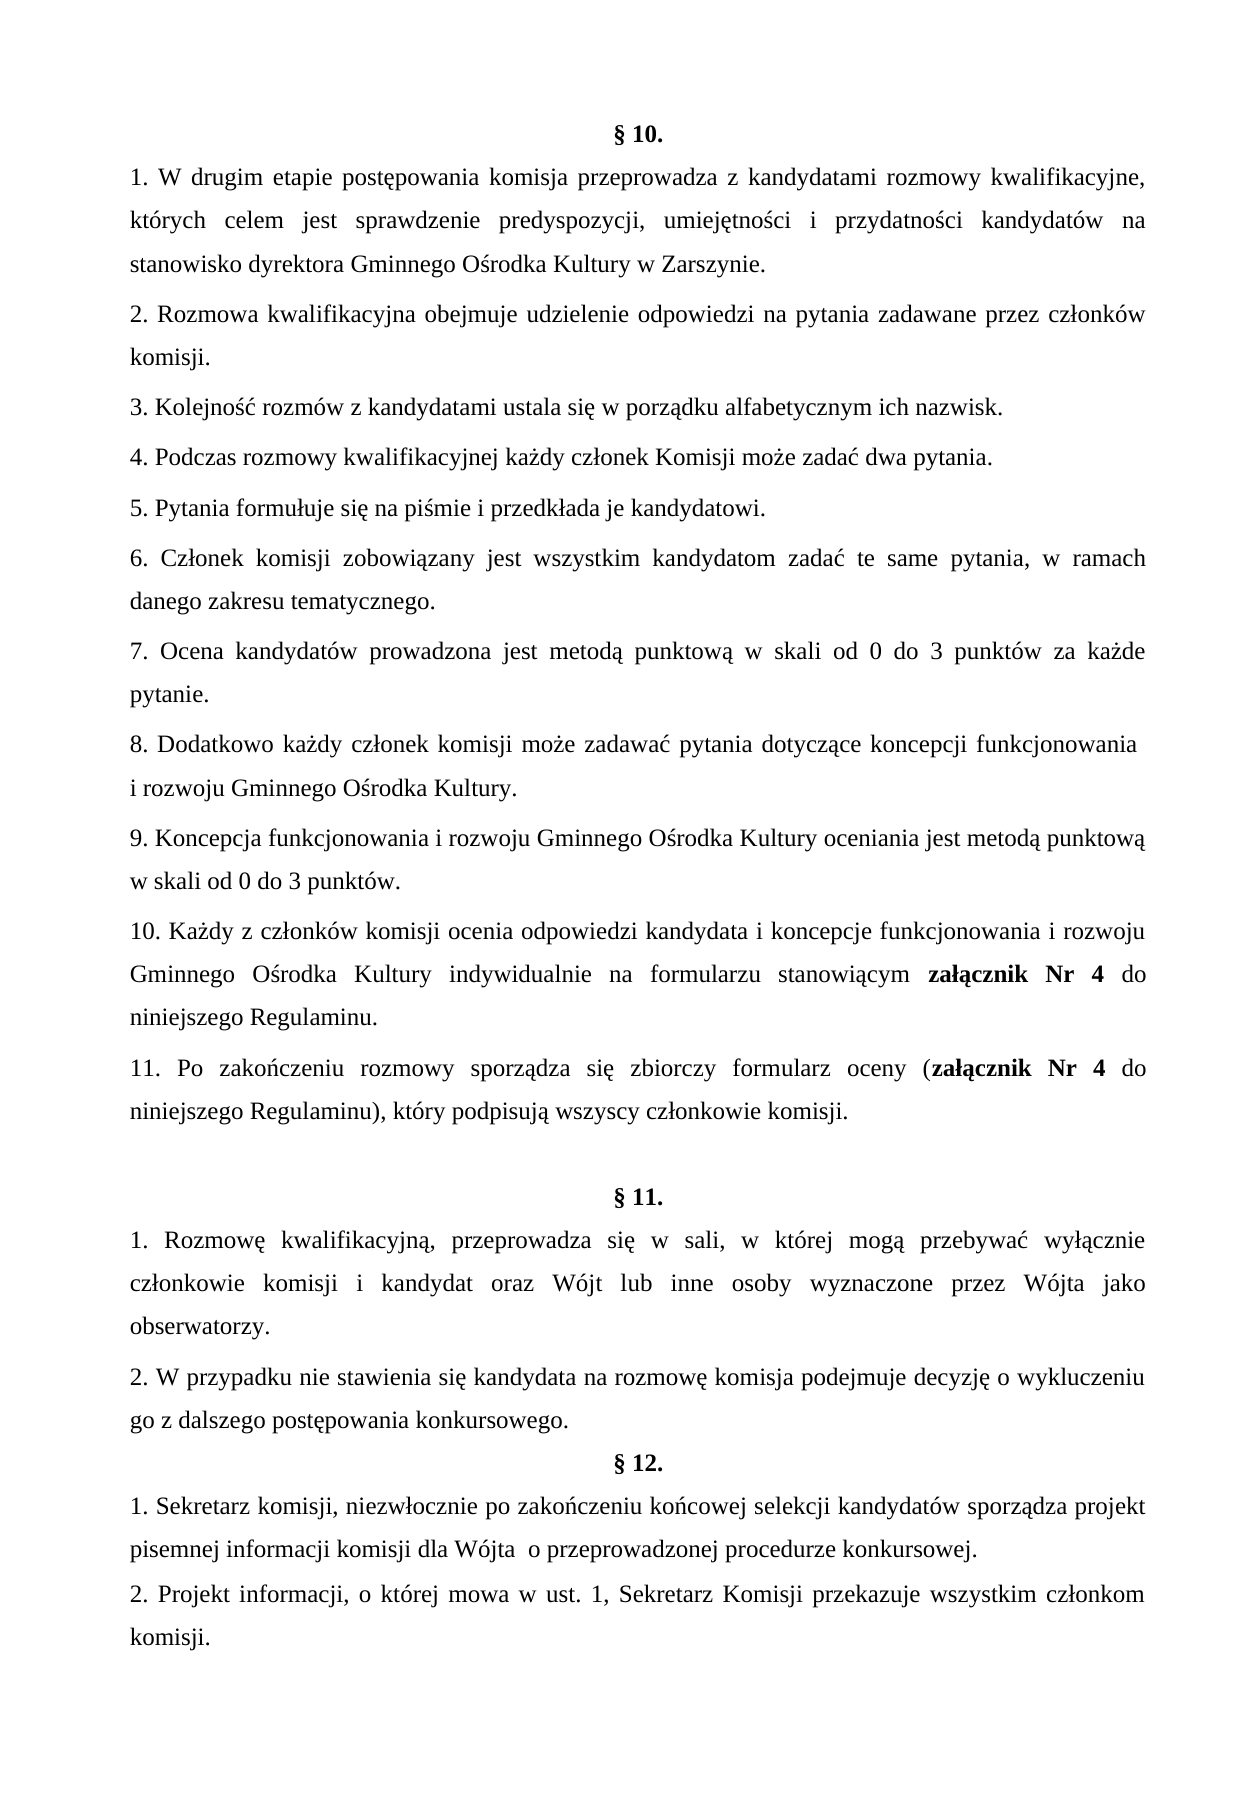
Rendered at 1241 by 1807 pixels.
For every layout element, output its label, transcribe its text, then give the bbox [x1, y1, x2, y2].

text 11. Po zakończeniu rozmowy sporządza się zbiorczy formularz oceny (załącznik Nr 4 do niniejszego Regulaminu), który podpisują wszyscy członkowie komisji. [129, 1053, 1146, 1124]
text 2. W przypadku nie stawienia się kandydata na rozmowę komisja podejmuje decyzję o wykluczeniu go z dalszego postępowania konkursowego. [129, 1362, 1146, 1433]
text 6. Członek komisji zobowiązany jest wszystkim kandydatom zadać te same pytania, w ramach danego zakresu tematycznego. [129, 543, 1146, 615]
text 2. Rozmowa kwalifikacyjna obejmuje udzielenie odpowiedzi na pytania zadawane przez członków komisji. [129, 299, 1146, 371]
text 3. Kolejność rozmów z kandydatami ustala się w porządku alfabetycznym ich nazwisk. [129, 392, 1146, 421]
text 2. Projekt informacji, o której mowa w ust. 1, Sekretarz Komisji przekazuje wszystkim członkom komisji. [129, 1579, 1146, 1651]
text 1. Rozmowę kwalifikacyjną, przeprowadza się w sali, w której mogą przebywać wyłącznie członkowie komisji i kandydat oraz Wójt lub inne osoby wyznaczone przez Wójta jako obserwatorzy. [129, 1225, 1146, 1340]
text § 11. [129, 1182, 1146, 1211]
text 9. Koncepcja funkcjonowania i rozwoju Gminnego Ośrodka Kultury oceniania jest metodą punktową w skali od 0 do 3 punktów. [129, 823, 1146, 895]
text 5. Pytania formułuje się na piśmie i przedkłada je kandydatowi. [129, 493, 1146, 521]
text 4. Podczas rozmowy kwalifikacyjnej każdy członek Komisji może zadać dwa pytania. [129, 442, 1146, 471]
text 7. Ocena kandydatów prowadzona jest metodą punktową w skali od 0 do 3 punktów za każde pytanie. [129, 636, 1146, 708]
text 1. Sekretarz komisji, niezwłocznie po zakończeniu końcowej selekcji kandydatów sporządza projekt pisemnej informacji komisji dla Wójta o przeprowadzonej procedurze konkursowej. [129, 1491, 1146, 1563]
text 10. Każdy z członków komisji ocenia odpowiedzi kandydata i koncepcje funkcjonowania i rozwoju Gminnego Ośrodka Kultury indywidualnie na formularzu stanowiącym załącznik Nr 4 do niniejszego Regulaminu. [129, 916, 1146, 1031]
text § 12. [129, 1448, 1146, 1477]
text 1. W drugim etapie postępowania komisja przeprowadza z kandydatami rozmowy kwalifikacyjne, których celem jest sprawdzenie predyspozycji, umiejętności i przydatności kandydatów na stanowisko dyrektora Gminnego Ośrodka Kultury w Zarszynie. [129, 162, 1146, 277]
text 8. Dodatkowo każdy członek komisji może zadawać pytania dotyczące koncepcji funkcjonowania i rozwoju Gminnego Ośrodka Kultury. [129, 729, 1146, 801]
text § 10. [129, 119, 1146, 148]
